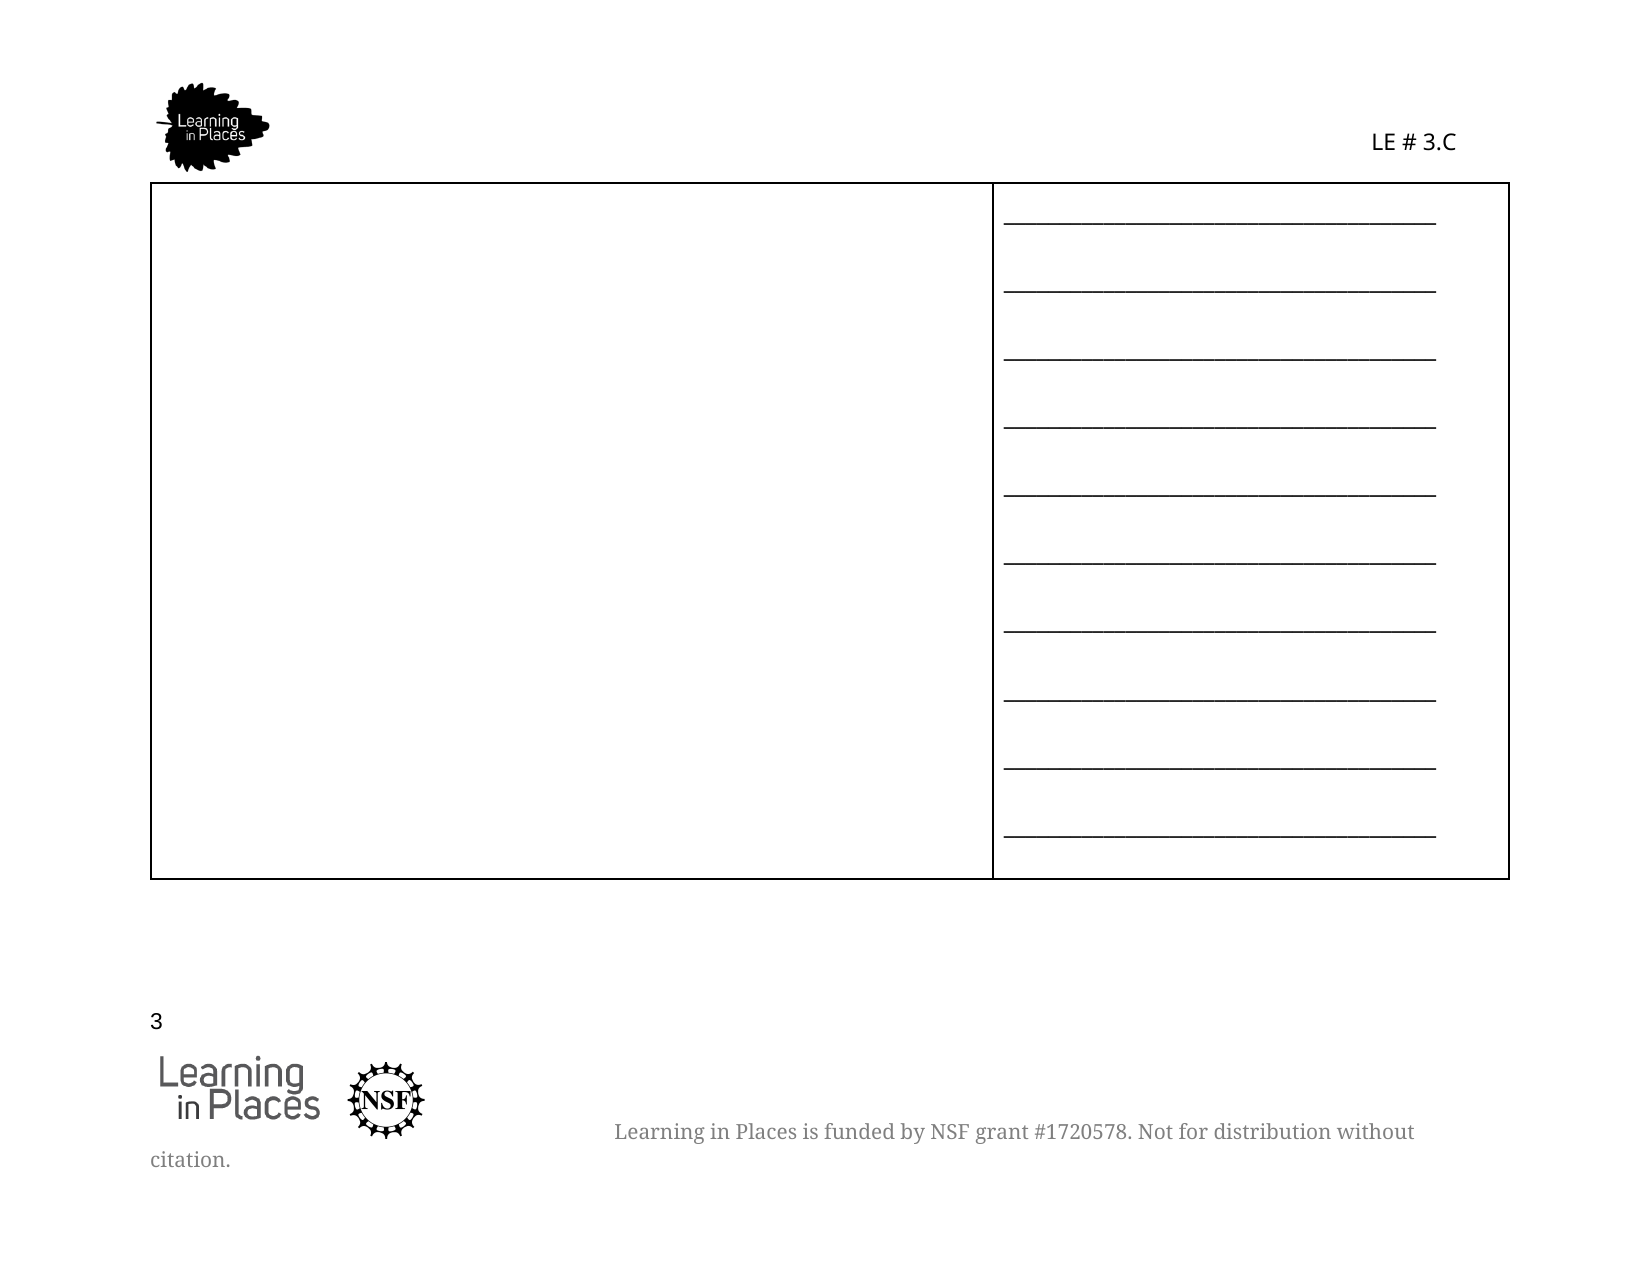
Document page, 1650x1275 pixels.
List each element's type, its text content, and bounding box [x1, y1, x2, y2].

picture [150, 75, 277, 179]
picture [347, 1062, 425, 1139]
picture [150, 1034, 332, 1139]
